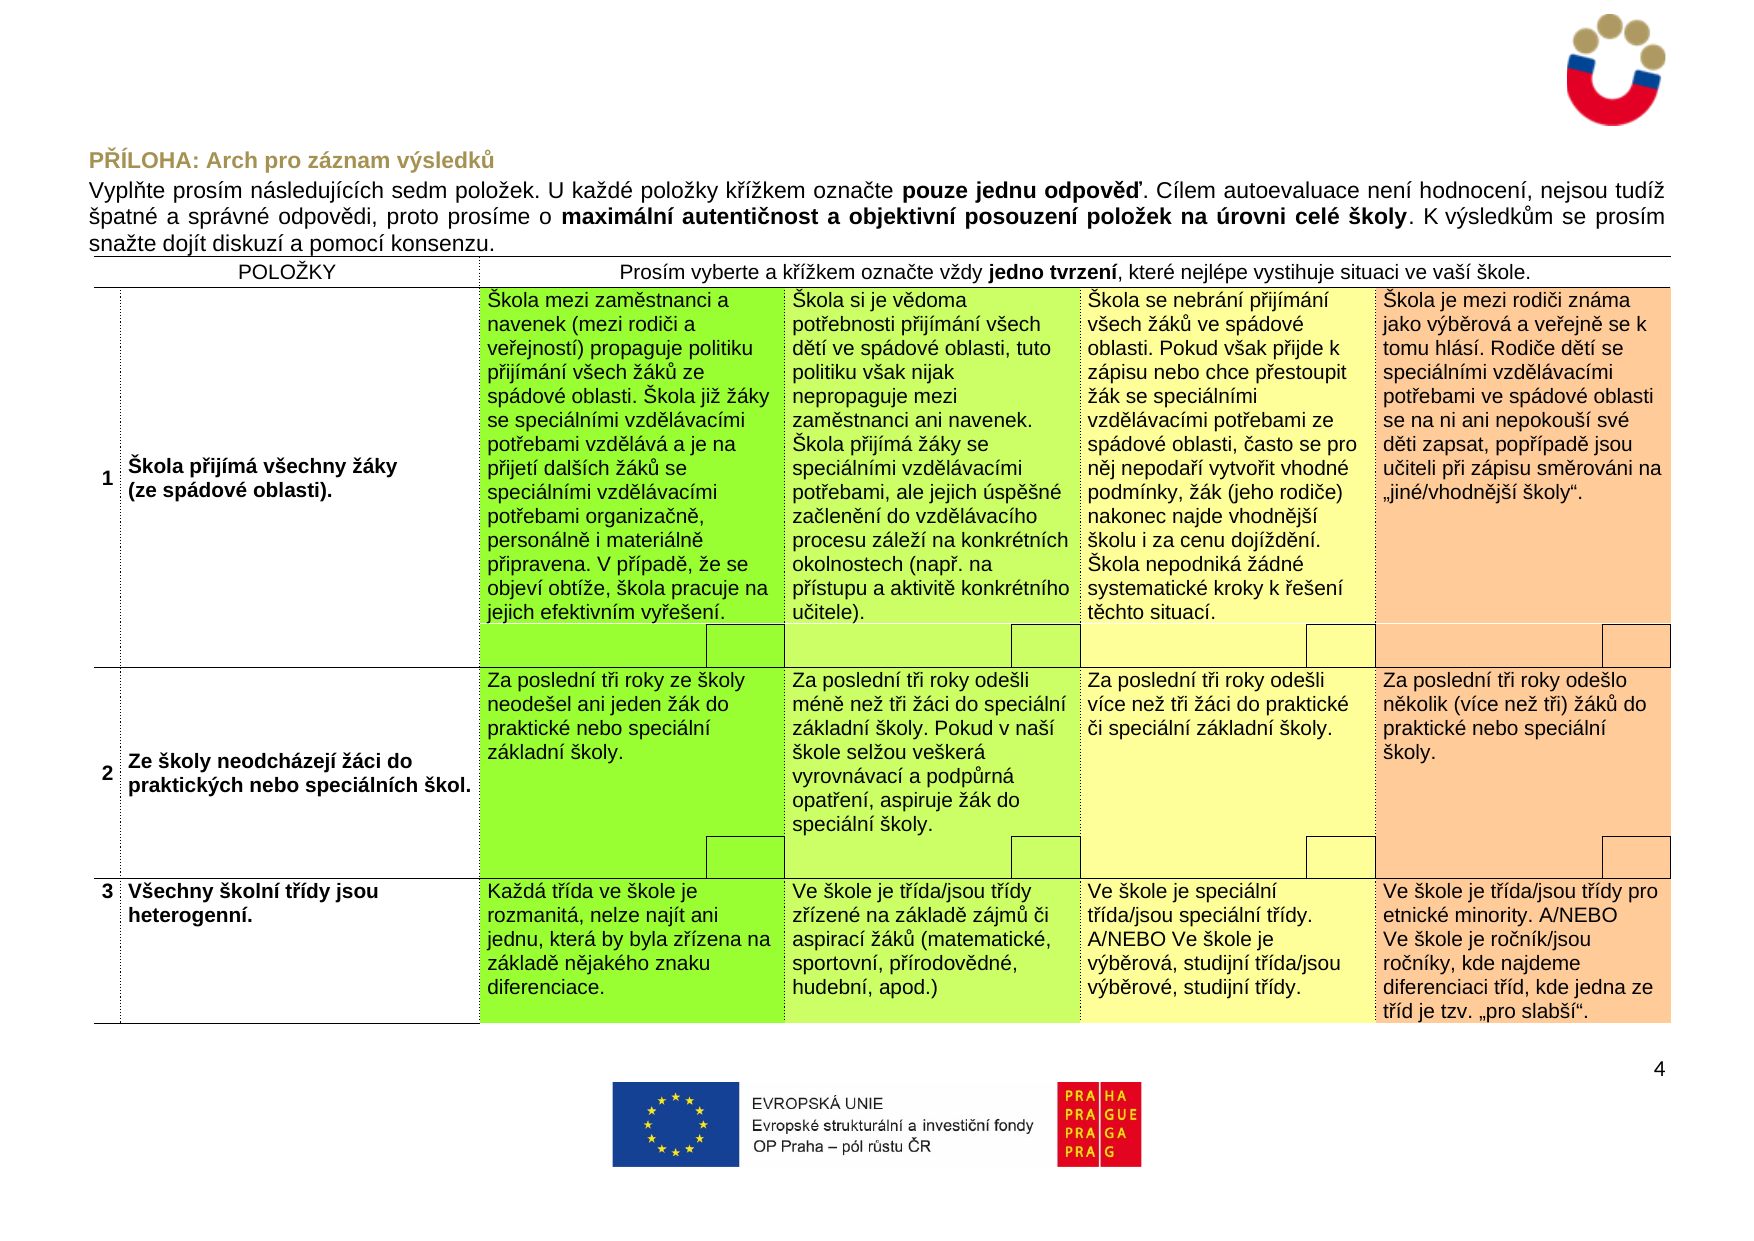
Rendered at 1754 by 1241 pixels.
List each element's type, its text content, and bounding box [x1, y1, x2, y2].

table_cell Všechny školní třídy jsou heterogenní. [121, 879, 480, 1023]
table_cell 2 [94, 668, 121, 878]
table_cell [1081, 624, 1306, 667]
table_cell Ze školy neodcházejí žáci do praktických nebo speciálních škol. [121, 668, 480, 878]
picture [612, 1082, 1142, 1167]
table_cell [1012, 837, 1080, 878]
table_cell Ve škole je třída/jsou třídy zřízené na základě zájmů či aspirací žáků (matematické, sportovní, přírodovědné, hudební, apod.) [785, 879, 1080, 1023]
table_cell Škola mezi zaměstnanci a navenek (mezi rodiči a veřejností) propaguje politiku přijímání všech žáků ze spádové oblasti. Škola již žáky se speciálními vzdělávacími potřebami vzdělává a je na přijetí dalších žáků se speciálními vzdělávacími potřebami organizačně, personálně i materiálně připravena. V případě, že se objeví obtíže, škola pracuje na jejich efektivním vyřešení. [480, 288, 785, 623]
table_header POLOŽKY [94, 257, 480, 287]
table_cell [480, 624, 706, 667]
table_cell [1376, 836, 1602, 878]
table_cell [1081, 836, 1306, 878]
table_cell [707, 625, 784, 667]
table_cell 3 [94, 879, 121, 1023]
text Vyplňte prosím následujících sedm položek. U každé položky křížkem označte pouze jednu odpověď. Cílem autoevaluace není hodnocení, nejsou tudíž špatné a správné odpovědi, proto prosíme o maximální autentičnost a objektivní posouzení položek na úrovni celé školy. K výsledkům se prosím snažte dojít diskuzí a pomocí konsenzu. [89, 177, 1665, 256]
table_cell Škola je mezi rodiči známa jako výběrová a veřejně se k tomu hlásí. Rodiče dětí se speciálními vzdělávacími potřebami ve spádové oblasti se na ni ani nepokouší své děti zapsat, popřípadě jsou učiteli při zápisu směrováni na „jiné/vhodnější školy“. [1376, 287, 1671, 623]
table_cell Za poslední tři roky odešli méně než tři žáci do speciální základní školy. Pokud v naší škole selžou veškerá vyrovnávací a podpůrná opatření, aspiruje žák do speciální školy. [785, 668, 1080, 836]
table_cell Za poslední tři roky ze školy neodešel ani jeden žák do praktické nebo speciální základní školy. [480, 668, 785, 836]
table_cell [1307, 837, 1375, 878]
table_cell Ve škole je třída/jsou třídy pro etnické minority. A/NEBO Ve škole je ročník/jsou ročníky, kde najdeme diferenciaci tříd, kde jedna ze tříd je tzv. „pro slabší“. [1376, 879, 1671, 1023]
table_cell [1376, 624, 1602, 667]
table_cell 1 [94, 288, 121, 667]
table_cell [480, 836, 706, 878]
table_cell Škola se nebrání přijímání všech žáků ve spádové oblasti. Pokud však přijde k zápisu nebo chce přestoupit žák se speciálními vzdělávacími potřebami ze spádové oblasti, často se pro něj nepodaří vytvořit vhodné podmínky, žák (jeho rodiče) nakonec najde vhodnější školu i za cenu dojíždění. Škola nepodniká žádné systematické kroky k řešení těchto situací. [1080, 288, 1376, 623]
table_cell Škola si je vědoma potřebnosti přijímání všech dětí ve spádové oblasti, tuto politiku však nijak nepropaguje mezi zaměstnanci ani navenek. Škola přijímá žáky se speciálními vzdělávacími potřebami, ale jejich úspěšné začlenění do vzdělávacího procesu záleží na konkrétních okolnostech (např. na přístupu a aktivitě konkrétního učitele). [785, 288, 1080, 623]
table_cell [785, 624, 1011, 667]
table_cell Za poslední tři roky odešli více než tři žáci do praktické či speciální základní školy. [1080, 668, 1376, 836]
table_cell [785, 836, 1011, 878]
subtitle PŘÍLOHA: Arch pro záznam výsledků [89, 147, 1665, 173]
table_cell [1012, 625, 1080, 667]
table_header Prosím vyberte a křížkem označte vždy jedno tvrzení, které nejlépe vystihuje situaci ve vaší škole. [480, 257, 1671, 287]
table_cell Ve škole je speciální třída/jsou speciální třídy. A/NEBO Ve škole je výběrová, studijní třída/jsou výběrové, studijní třídy. [1080, 879, 1376, 1023]
table_cell Každá třída ve škole je rozmanitá, nelze najít ani jednu, která by byla zřízena na základě nějakého znaku diferenciace. [480, 879, 785, 1023]
picture [1567, 14, 1666, 126]
table_cell Za poslední tři roky odešlo několik (více než tři) žáků do praktické nebo speciální školy. [1376, 668, 1671, 836]
table_cell [1603, 837, 1670, 878]
table_cell [1307, 625, 1375, 667]
table_cell Škola přijímá všechny žáky (ze spádové oblasti). [121, 288, 480, 667]
table_cell [1603, 625, 1670, 667]
table_cell [707, 837, 784, 878]
